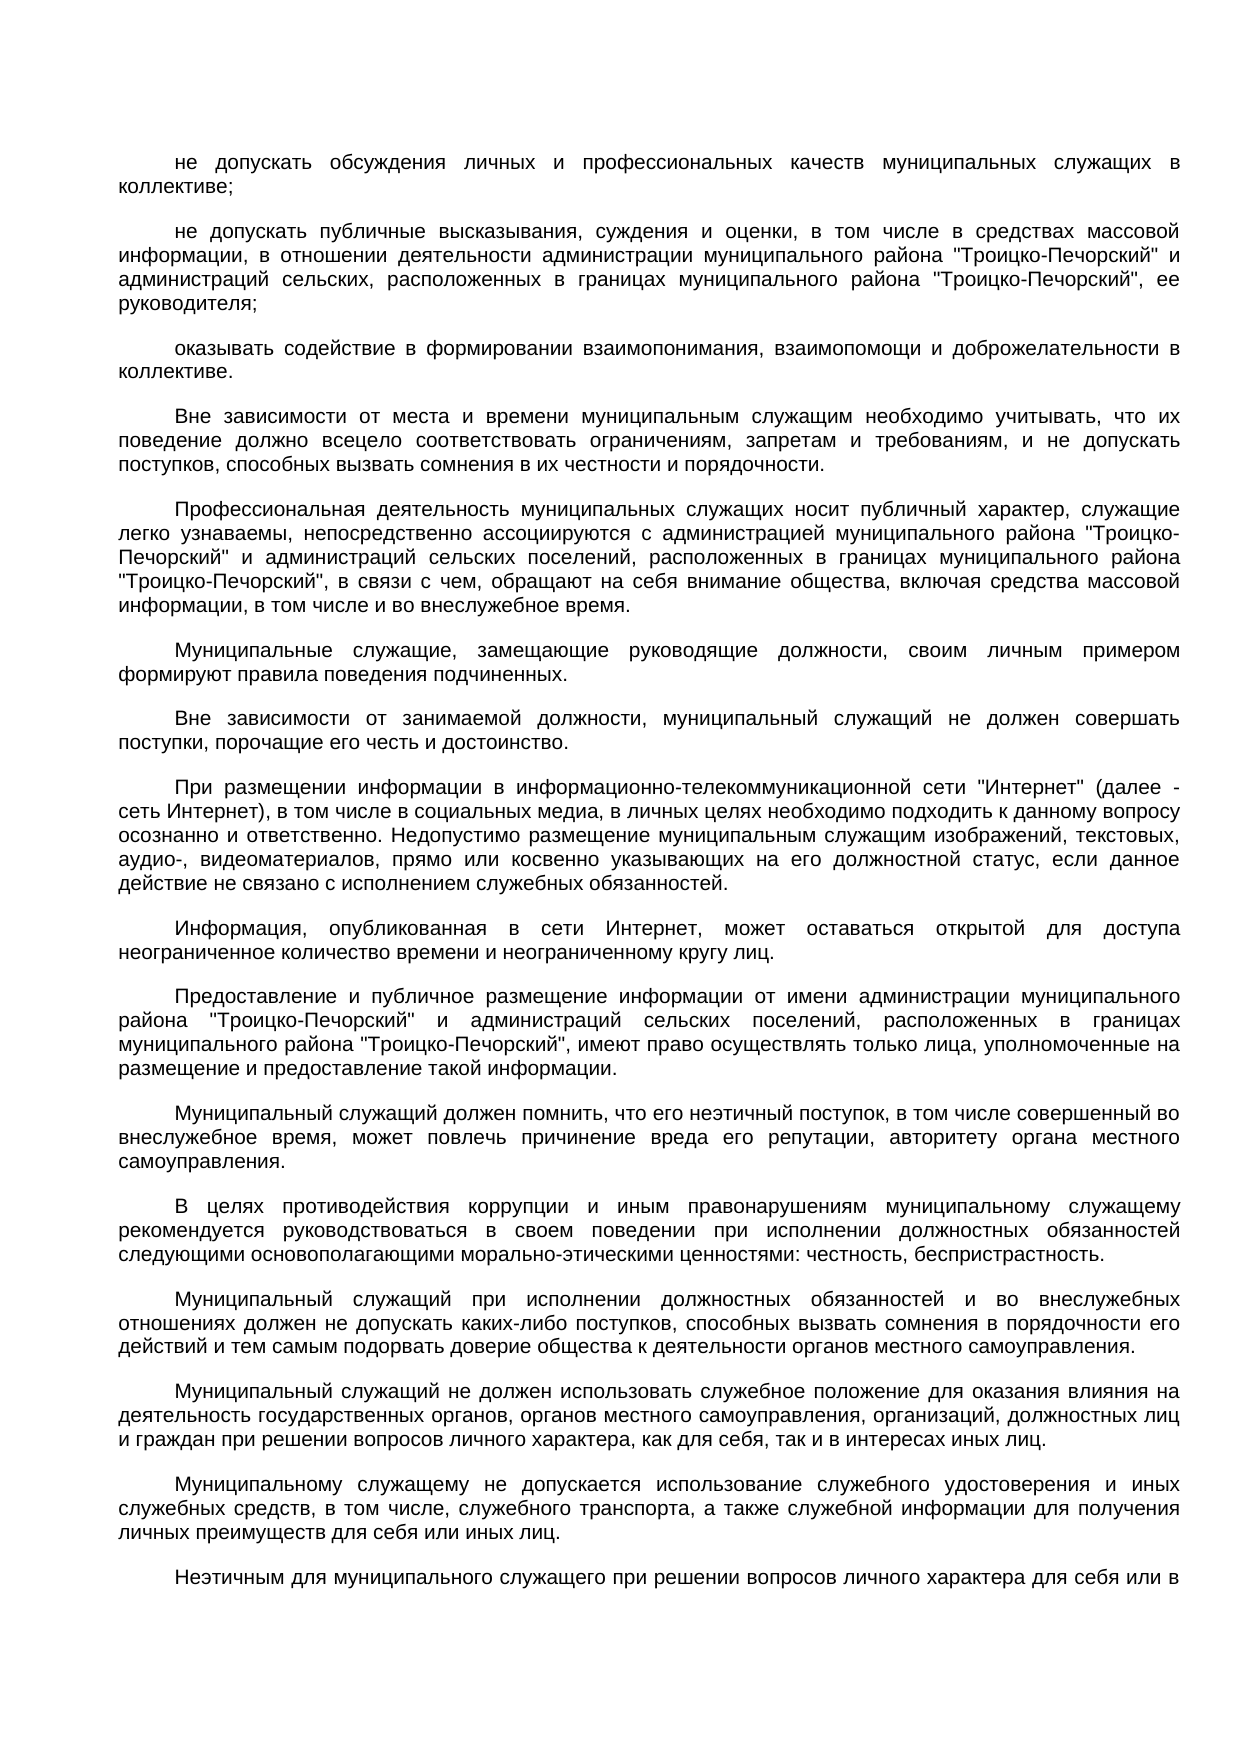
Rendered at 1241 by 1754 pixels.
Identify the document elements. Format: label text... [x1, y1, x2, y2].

text Муниципальный служащий при исполнении должностных обязанностей и во внеслужебных отношениях должен не допускать каких-либо поступков, способных вызвать сомнения в порядочности его действий и тем самым подорвать доверие общества к деятельности органов местного самоуправления. [118, 1286, 1181, 1358]
text Вне зависимости от занимаемой должности, муниципальный служащий не должен совершать поступки, порочащие его честь и достоинство. [118, 706, 1181, 754]
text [118, 1564, 1181, 1588]
text При размещении информации в информационно-телекоммуникационной сети "Интернет" (далее - сеть Интернет), в том числе в социальных медиа, в личных целях необходимо подходить к данному вопросу осознанно и ответственно. Недопустимо размещение муниципальным служащим изображений, текстовых, аудио-, видеоматериалов, прямо или косвенно указывающих на его должностной статус, если данное действие не связано с исполнением служебных обязанностей. [118, 775, 1181, 895]
text не допускать обсуждения личных и профессиональных качеств муниципальных служащих в коллективе; [118, 150, 1181, 198]
text Профессиональная деятельность муниципальных служащих носит публичный характер, служащие легко узнаваемы, непосредственно ассоциируются с администрацией муниципального района "Троицко-Печорский" и администраций сельских поселений, расположенных в границах муниципального района "Троицко-Печорский", в связи с чем, обращают на себя внимание общества, включая средства массовой информации, в том числе и во внеслужебное время. [118, 497, 1181, 617]
text В целях противодействия коррупции и иным правонарушениям муниципальному служащему рекомендуется руководствоваться в своем поведении при исполнении должностных обязанностей следующими основополагающими морально-этическими ценностями: честность, беспристрастность. [118, 1194, 1181, 1266]
text Информация, опубликованная в сети Интернет, может оставаться открытой для доступа неограниченное количество времени и неограниченному кругу лиц. [118, 916, 1181, 963]
text Вне зависимости от места и времени муниципальным служащим необходимо учитывать, что их поведение должно всецело соответствовать ограничениям, запретам и требованиям, и не допускать поступков, способных вызвать сомнения в их честности и порядочности. [118, 404, 1181, 476]
text Предоставление и публичное размещение информации от имени администрации муниципального района "Троицко-Печорский" и администраций сельских поселений, расположенных в границах муниципального района "Троицко-Печорский", имеют право осуществлять только лица, уполномоченные на размещение и предоставление такой информации. [118, 984, 1181, 1080]
text оказывать содействие в формировании взаимопонимания, взаимопомощи и доброжелательности в коллективе. [118, 335, 1181, 383]
text Муниципальные служащие, замещающие руководящие должности, своим личным примером формируют правила поведения подчиненных. [118, 637, 1181, 685]
text не допускать публичные высказывания, суждения и оценки, в том числе в средствах массовой информации, в отношении деятельности администрации муниципального района "Троицко-Печорский" и администраций сельских, расположенных в границах муниципального района "Троицко-Печорский", ее руководителя; [118, 219, 1181, 314]
text Муниципальный служащий должен помнить, что его неэтичный поступок, в том числе совершенный во внеслужебное время, может повлечь причинение вреда его репутации, авторитету органа местного самоуправления. [118, 1101, 1181, 1173]
text Муниципальному служащему не допускается использование служебного удостоверения и иных служебных средств, в том числе, служебного транспорта, а также служебной информации для получения личных преимуществ для себя или иных лиц. [118, 1472, 1181, 1544]
text Муниципальный служащий не должен использовать служебное положение для оказания влияния на деятельность государственных органов, органов местного самоуправления, организаций, должностных лиц и граждан при решении вопросов личного характера, как для себя, так и в интересах иных лиц. [118, 1379, 1181, 1451]
